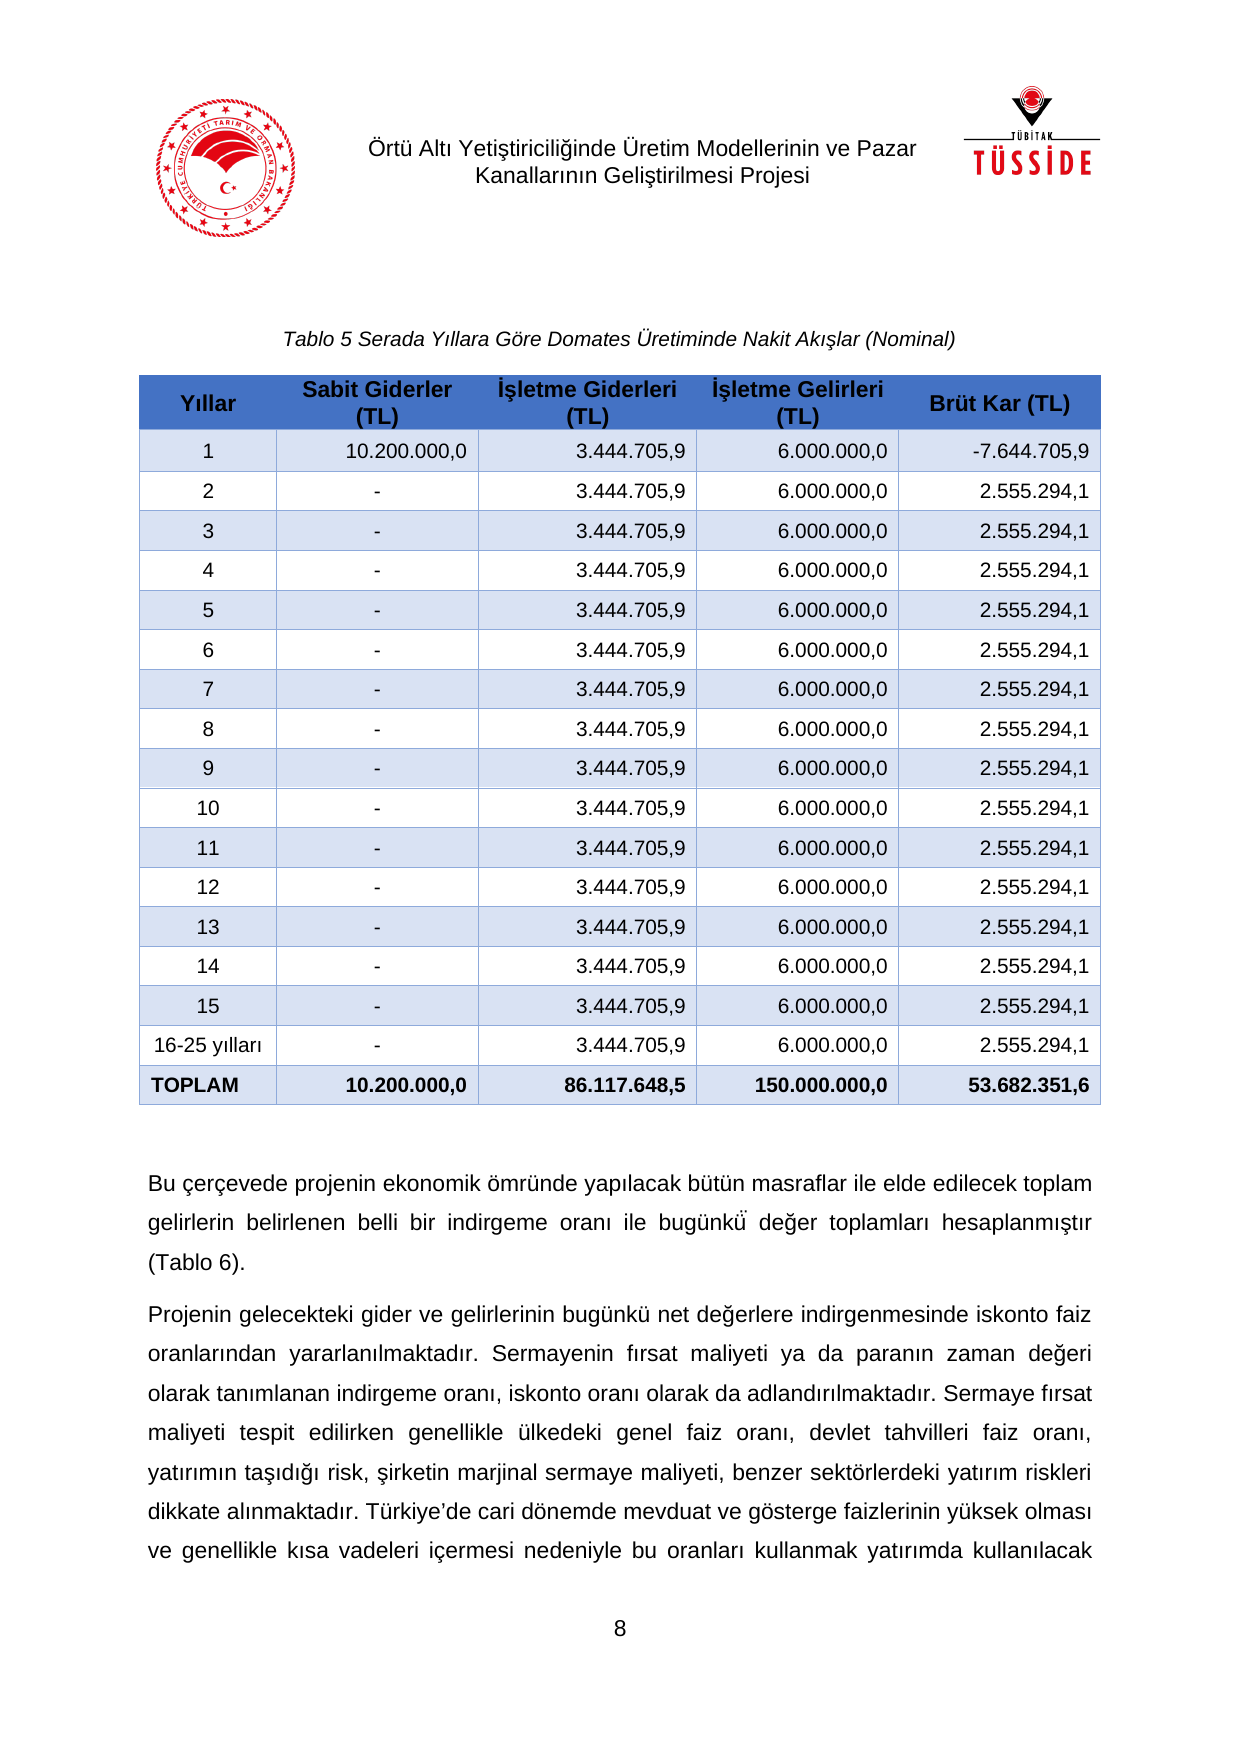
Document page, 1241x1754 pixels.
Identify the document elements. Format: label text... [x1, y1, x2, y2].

table_cell 6.000.000,0 [697, 511, 898, 550]
table_cell 3.444.705,9 [479, 828, 696, 867]
table_cell 86.117.648,5 [479, 1066, 696, 1104]
table_cell 6.000.000,0 [697, 430, 898, 471]
table_header Sabit Giderler (TL) [277, 376, 478, 429]
table_cell -7.644.705,9 [899, 430, 1100, 471]
table_cell 9 [140, 749, 276, 787]
table_cell 3.444.705,9 [479, 986, 696, 1025]
table_cell 3.444.705,9 [479, 749, 696, 787]
table_cell 5 [140, 591, 276, 629]
table_cell 3.444.705,9 [479, 868, 696, 906]
table_cell 10.200.000,0 [277, 430, 478, 471]
table_cell 3.444.705,9 [479, 551, 696, 589]
table_cell - [277, 630, 478, 669]
table_cell - [277, 947, 478, 985]
table_cell 6.000.000,0 [697, 868, 898, 906]
table_cell 6.000.000,0 [697, 709, 898, 748]
table_cell 11 [140, 828, 276, 867]
table_cell 6.000.000,0 [697, 670, 898, 708]
table_cell 2.555.294,1 [899, 986, 1100, 1025]
table_cell 7 [140, 670, 276, 708]
table_cell 2.555.294,1 [899, 789, 1100, 827]
table_cell 3.444.705,9 [479, 947, 696, 985]
table_cell 2.555.294,1 [899, 947, 1100, 985]
table_cell - [277, 749, 478, 787]
table_cell - [277, 789, 478, 827]
picture [156, 99, 295, 237]
table_cell 6 [140, 630, 276, 669]
table_cell 2.555.294,1 [899, 551, 1100, 589]
table_cell - [277, 828, 478, 867]
table_cell 3.444.705,9 [479, 789, 696, 827]
table_cell 3.444.705,9 [479, 709, 696, 748]
table_cell TOPLAM [140, 1066, 276, 1104]
table_header Yıllar [140, 376, 276, 429]
table_cell 2.555.294,1 [899, 591, 1100, 629]
table_cell 2.555.294,1 [899, 709, 1100, 748]
table_cell 2.555.294,1 [899, 670, 1100, 708]
table_cell 6.000.000,0 [697, 907, 898, 946]
table_cell - [277, 709, 478, 748]
table_cell 6.000.000,0 [697, 630, 898, 669]
table_cell - [277, 670, 478, 708]
table_cell 1 [140, 430, 276, 471]
table_cell 6.000.000,0 [697, 749, 898, 787]
table_cell 6.000.000,0 [697, 986, 898, 1025]
table_header İşletme Gelirleri (TL) [697, 376, 898, 429]
table_cell 3.444.705,9 [479, 430, 696, 471]
table_cell 10 [140, 789, 276, 827]
table_cell 3.444.705,9 [479, 472, 696, 510]
table_cell - [277, 591, 478, 629]
text Bu çerçevede projenin ekonomik ömründe yapılacak bütün masraflar ile elde edilecek toplam gelirlerin belirlenen belli bir indirgeme oranı ile bugünkü̈ değer toplamları hesaplanmıştır (Tablo 6). [148, 1169, 1093, 1275]
table_cell 10.200.000,0 [277, 1066, 478, 1104]
table_cell 3 [140, 511, 276, 550]
table_cell 150.000.000,0 [697, 1066, 898, 1104]
table_cell 16-25 yılları [140, 1026, 276, 1064]
table_cell 3.444.705,9 [479, 670, 696, 708]
table_cell 2.555.294,1 [899, 907, 1100, 946]
table_cell - [277, 868, 478, 906]
table_cell 3.444.705,9 [479, 511, 696, 550]
table_cell - [277, 551, 478, 589]
table_cell - [277, 1026, 478, 1064]
table_cell - [277, 472, 478, 510]
table_cell 6.000.000,0 [697, 1026, 898, 1064]
table_cell - [277, 986, 478, 1025]
table_cell 2.555.294,1 [899, 749, 1100, 787]
table_cell - [277, 907, 478, 946]
text Tablo 5 Serada Yıllara Göre Domates Üretiminde Nakit Akışlar (Nominal) [148, 326, 1093, 350]
table_cell 3.444.705,9 [479, 907, 696, 946]
table_cell 3.444.705,9 [479, 1026, 696, 1064]
table_cell 12 [140, 868, 276, 906]
table_cell 6.000.000,0 [697, 472, 898, 510]
table_cell 2.555.294,1 [899, 1026, 1100, 1064]
table_cell - [277, 511, 478, 550]
table_cell 6.000.000,0 [697, 591, 898, 629]
table_cell 6.000.000,0 [697, 789, 898, 827]
table_cell 14 [140, 947, 276, 985]
table_cell 6.000.000,0 [697, 551, 898, 589]
table_cell 8 [140, 709, 276, 748]
table_cell 3.444.705,9 [479, 591, 696, 629]
table_cell 13 [140, 907, 276, 946]
table_cell 2.555.294,1 [899, 472, 1100, 510]
picture [963, 86, 1101, 175]
table_cell 15 [140, 986, 276, 1025]
table_header İşletme Giderleri (TL) [479, 376, 696, 429]
table_cell 6.000.000,0 [697, 947, 898, 985]
table_cell 2.555.294,1 [899, 511, 1100, 550]
table_cell 6.000.000,0 [697, 828, 898, 867]
table_cell 4 [140, 551, 276, 589]
table_cell 53.682.351,6 [899, 1066, 1100, 1104]
table_cell 2.555.294,1 [899, 630, 1100, 669]
table_cell 3.444.705,9 [479, 630, 696, 669]
table_cell 2 [140, 472, 276, 510]
table_cell 2.555.294,1 [899, 868, 1100, 906]
table_cell 2.555.294,1 [899, 828, 1100, 867]
table_header Brüt Kar (TL) [899, 376, 1100, 429]
